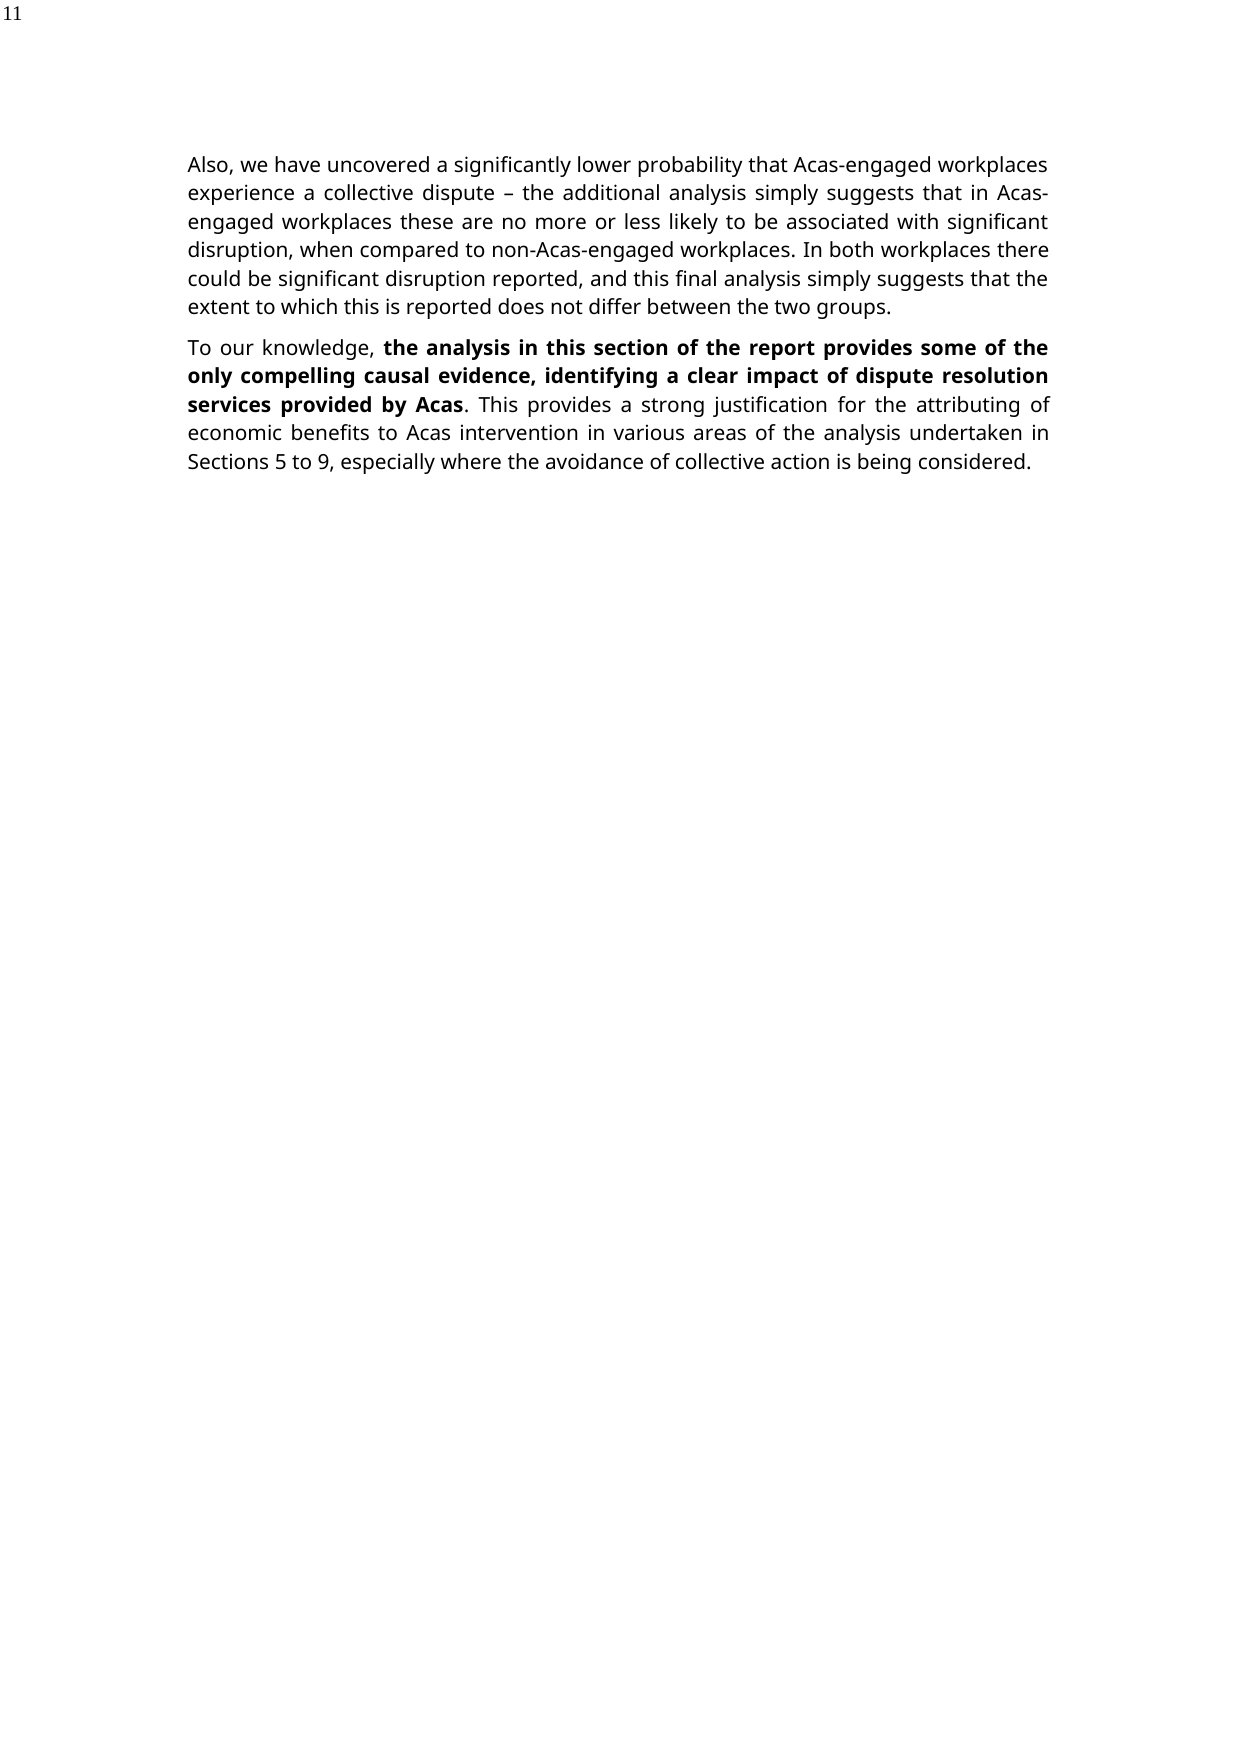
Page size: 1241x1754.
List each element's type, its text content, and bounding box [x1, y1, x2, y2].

text Also, we have uncovered a significantly lower probability that Acas-engaged workplaces experience a collective dispute – the additional analysis simply suggests that in Acas-engaged workplaces these are no more or less likely to be associated with significant disruption, when compared to non-Acas-engaged workplaces. In both workplaces there could be significant disruption reported, and this final analysis simply suggests that the extent to which this is reported does not differ between the two groups. [187, 150, 1049, 321]
text To our knowledge, the analysis in this section of the report provides some of the only compelling causal evidence, identifying a clear impact of dispute resolution services provided by Acas. This provides a strong justification for the attributing of economic benefits to Acas intervention in various areas of the analysis undertaken in Sections 5 to 9, especially where the avoidance of collective action is being considered. [187, 333, 1049, 475]
